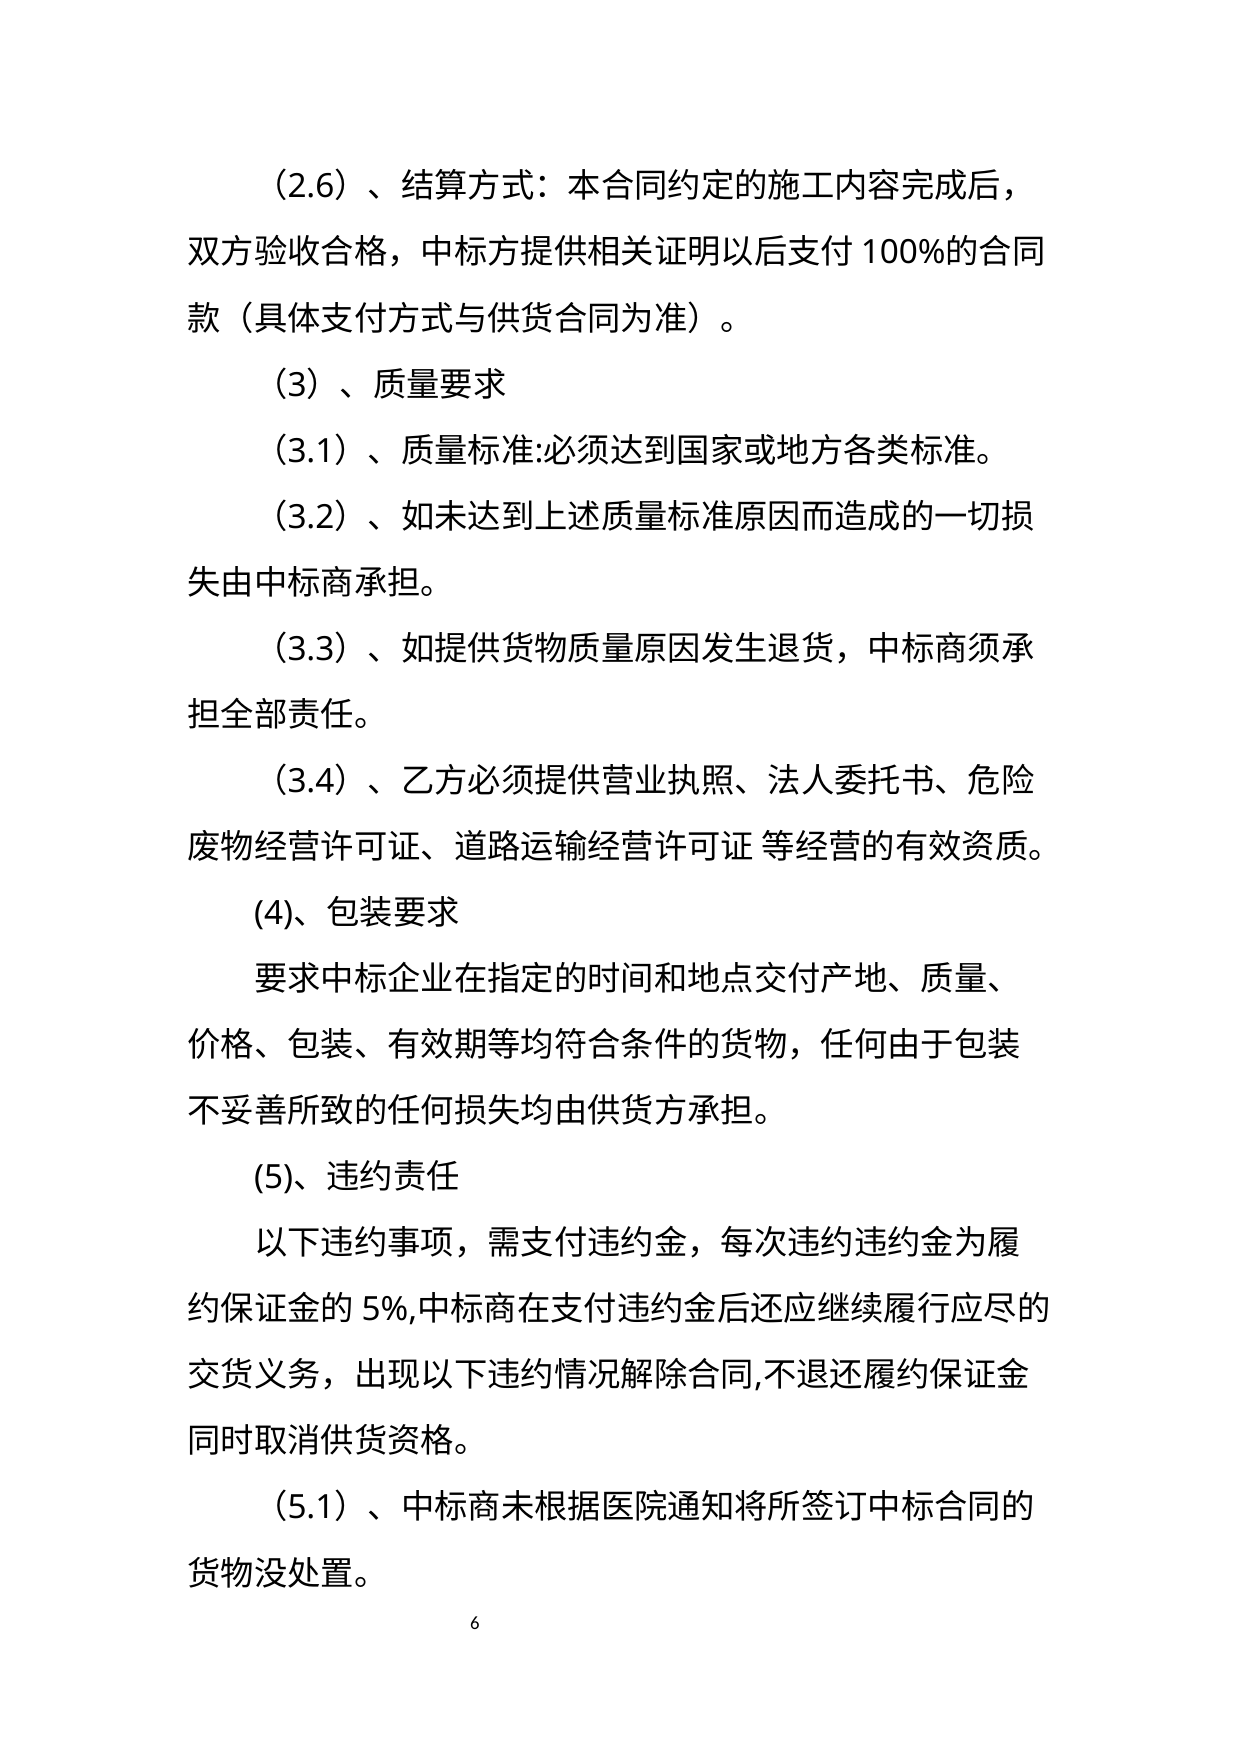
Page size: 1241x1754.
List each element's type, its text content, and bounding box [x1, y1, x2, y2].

text 要求中标企业在指定的时间和地点交付产地、质量、价格、包装、有效期等均符合条件的货物，任何由于包装不妥善所致的任何损失均由供货方承担。 [187, 943, 1053, 1141]
text （3.2）、如未达到上述质量标准原因而造成的一切损失由中标商承担。 [187, 481, 1053, 613]
text （3.1）、质量标准:必须达到国家或地方各类标准。 [187, 415, 1053, 481]
text （5.1）、中标商未根据医院通知将所签订中标合同的货物没处置。 [187, 1471, 1053, 1603]
text 以下违约事项，需支付违约金，每次违约违约金为履约保证金的 5%,中标商在支付违约金后还应继续履行应尽的交货义务，出现以下违约情况解除合同,不退还履约保证金同时取消供货资格。 [187, 1207, 1053, 1471]
text （2.6）、结算方式：本合同约定的施工内容完成后，双方验收合格，中标方提供相关证明以后支付100%的合同款（具体支付方式与供货合同为准）。 [187, 151, 1053, 349]
text （3）、质量要求 [187, 349, 1053, 415]
text （3.3）、如提供货物质量原因发生退货，中标商须承担全部责任。 [187, 613, 1053, 745]
text (4)、包装要求 [187, 877, 1053, 943]
text (5)、违约责任 [187, 1141, 1053, 1207]
text （3.4）、乙方必须提供营业执照、法人委托书、危险废物经营许可证、道路运输经营许可证 等经营的有效资质。 [187, 745, 1053, 877]
